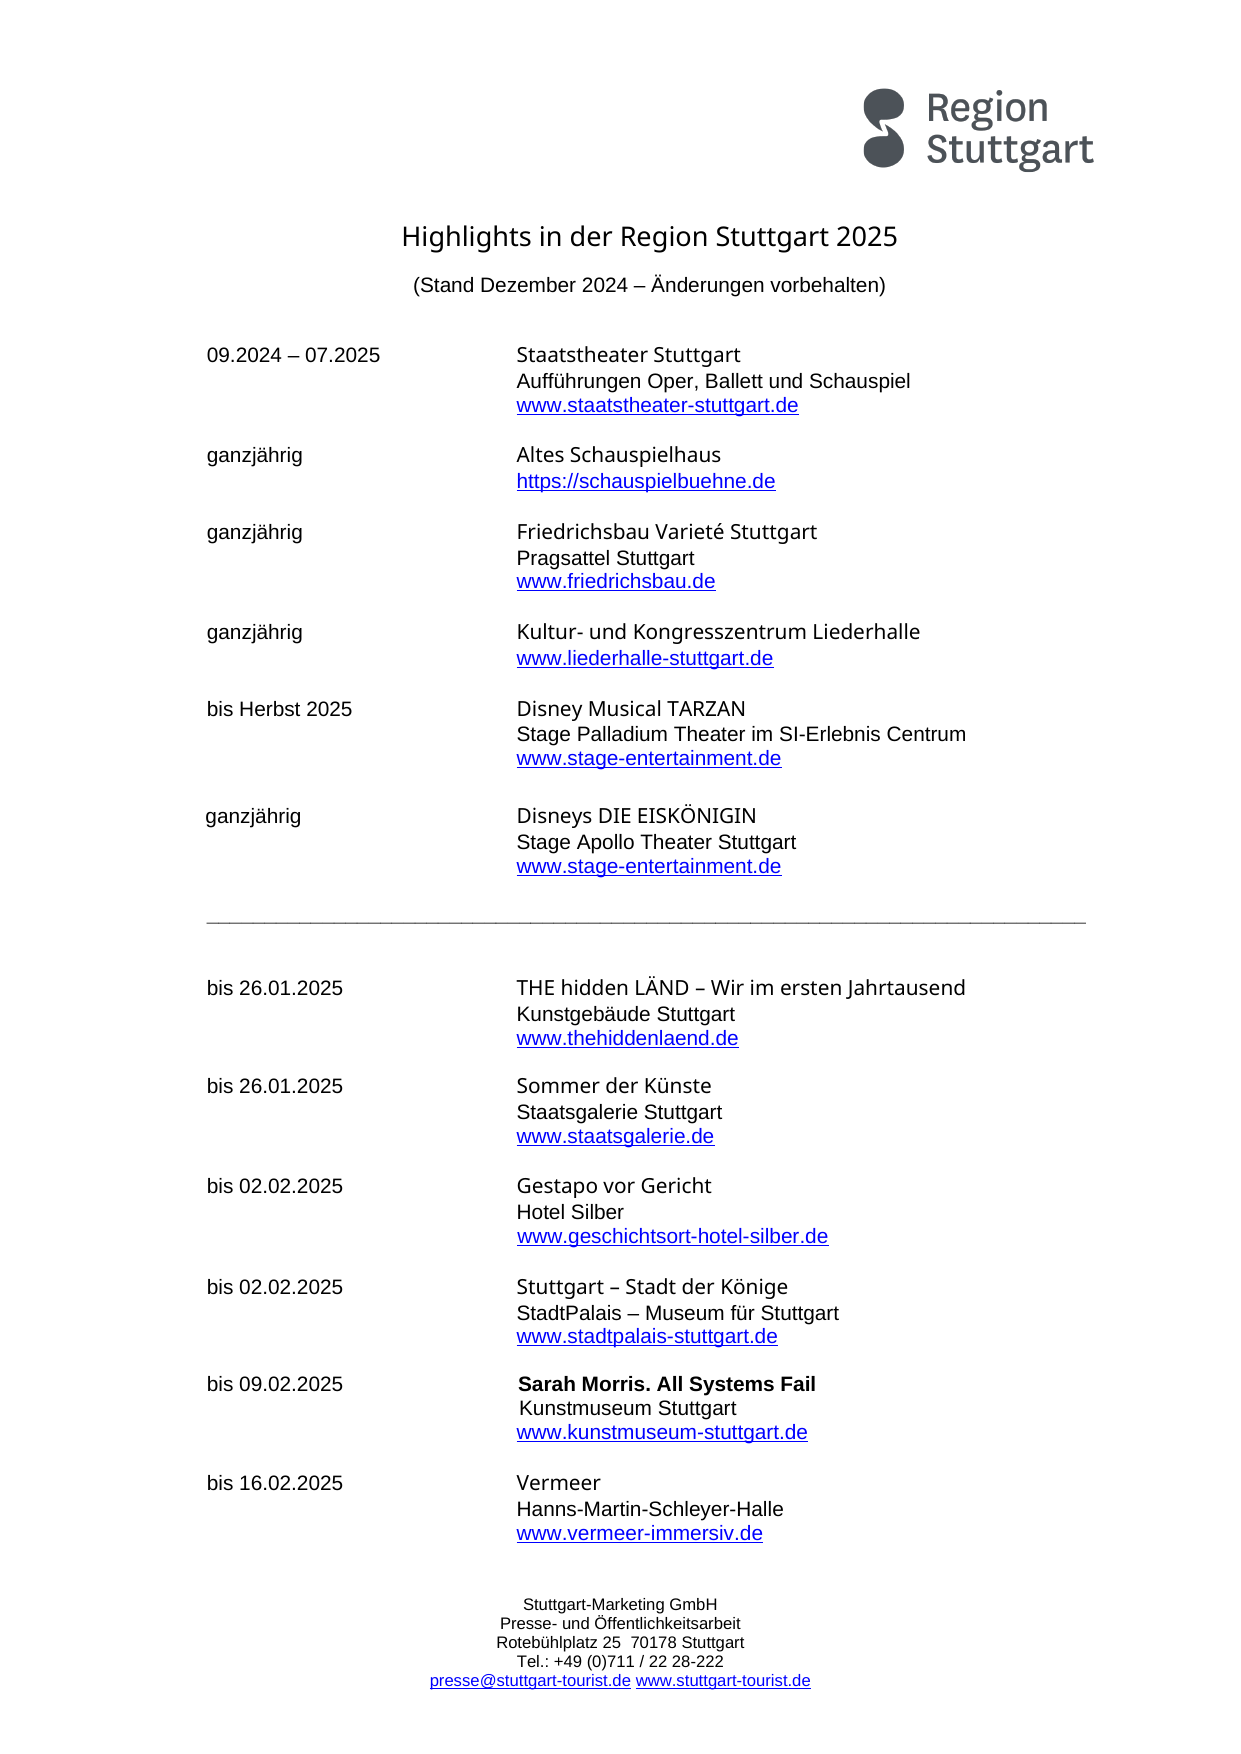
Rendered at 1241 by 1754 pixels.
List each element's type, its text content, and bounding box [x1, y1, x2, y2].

text ganzjährig Kultur- und Kongresszentrum Liederhalle [207, 617, 1093, 646]
text ganzjährig Friedrichsbau Varieté Stuttgart [207, 517, 1093, 545]
text Highlights in der Region Stuttgart 2025 [207, 218, 1093, 255]
text (Stand Dezember 2024 – Änderungen vorbehalten) [207, 273, 1093, 297]
text ganzjährig Altes Schauspielhaus [207, 441, 1093, 469]
text bis 16.02.2025 Vermeer [207, 1468, 1093, 1497]
text ganzjährig Disneys DIE EISKÖNIGIN [148, 801, 1093, 830]
text www.stage-entertainment.de [443, 746, 1093, 770]
text www.vermeer-immersiv.de [148, 1521, 1093, 1544]
text https://schauspielbuehne.de [443, 469, 1093, 493]
text www.liederhalle-stuttgart.de [443, 646, 1093, 670]
text www.stadtpalais-stuttgart.de [443, 1324, 1093, 1348]
text bis Herbst 2025 Disney Musical TARZAN [207, 694, 1093, 722]
text www.geschichtsort-hotel-silber.de [118, 1224, 1093, 1248]
text Aufführungen Oper, Ballett und Schauspiel [207, 369, 1093, 393]
text 09.2024 – 07.2025 Staatstheater Stuttgart [207, 340, 1093, 369]
text bis 02.02.2025 Gestapo vor Gericht [207, 1172, 1093, 1200]
text Stage Palladium Theater im SI-Erlebnis Centrum [443, 722, 1093, 746]
text www.staatsgalerie.de [207, 1124, 1093, 1148]
text bis 26.01.2025 Sommer der Künste [207, 1071, 1093, 1100]
picture [824, 58, 1120, 190]
text www.kunstmuseum-stuttgart.de [207, 1420, 1093, 1444]
text www.staatstheater-stuttgart.de [207, 393, 1093, 417]
text Hanns-Martin-Schleyer-Halle [148, 1497, 1093, 1521]
text Staatsgalerie Stuttgart [148, 1100, 1093, 1124]
text bis 09.02.2025 Sarah Morris. All Systems Fail [207, 1372, 1093, 1396]
text Kunstmuseum Stuttgart [207, 1396, 1093, 1420]
text www.friedrichsbau.de [443, 569, 1093, 593]
text Stage Apollo Theater Stuttgart [148, 830, 1093, 854]
text bis 26.01.2025 THE hidden LÄND – Wir im ersten Jahrtausend [207, 973, 1093, 1002]
text ____________________________________________________________________________ [207, 902, 1093, 926]
text www.thehiddenlaend.de [207, 1026, 1093, 1050]
text Hotel Silber [118, 1200, 1093, 1224]
text Kunstgebäude Stuttgart [207, 1002, 1093, 1026]
text StadtPalais – Museum für Stuttgart [502, 1300, 1093, 1324]
text bis 02.02.2025 Stuttgart – Stadt der Könige [207, 1272, 1093, 1300]
text Pragsattel Stuttgart [443, 545, 1093, 569]
text www.stage-entertainment.de [148, 854, 1093, 878]
